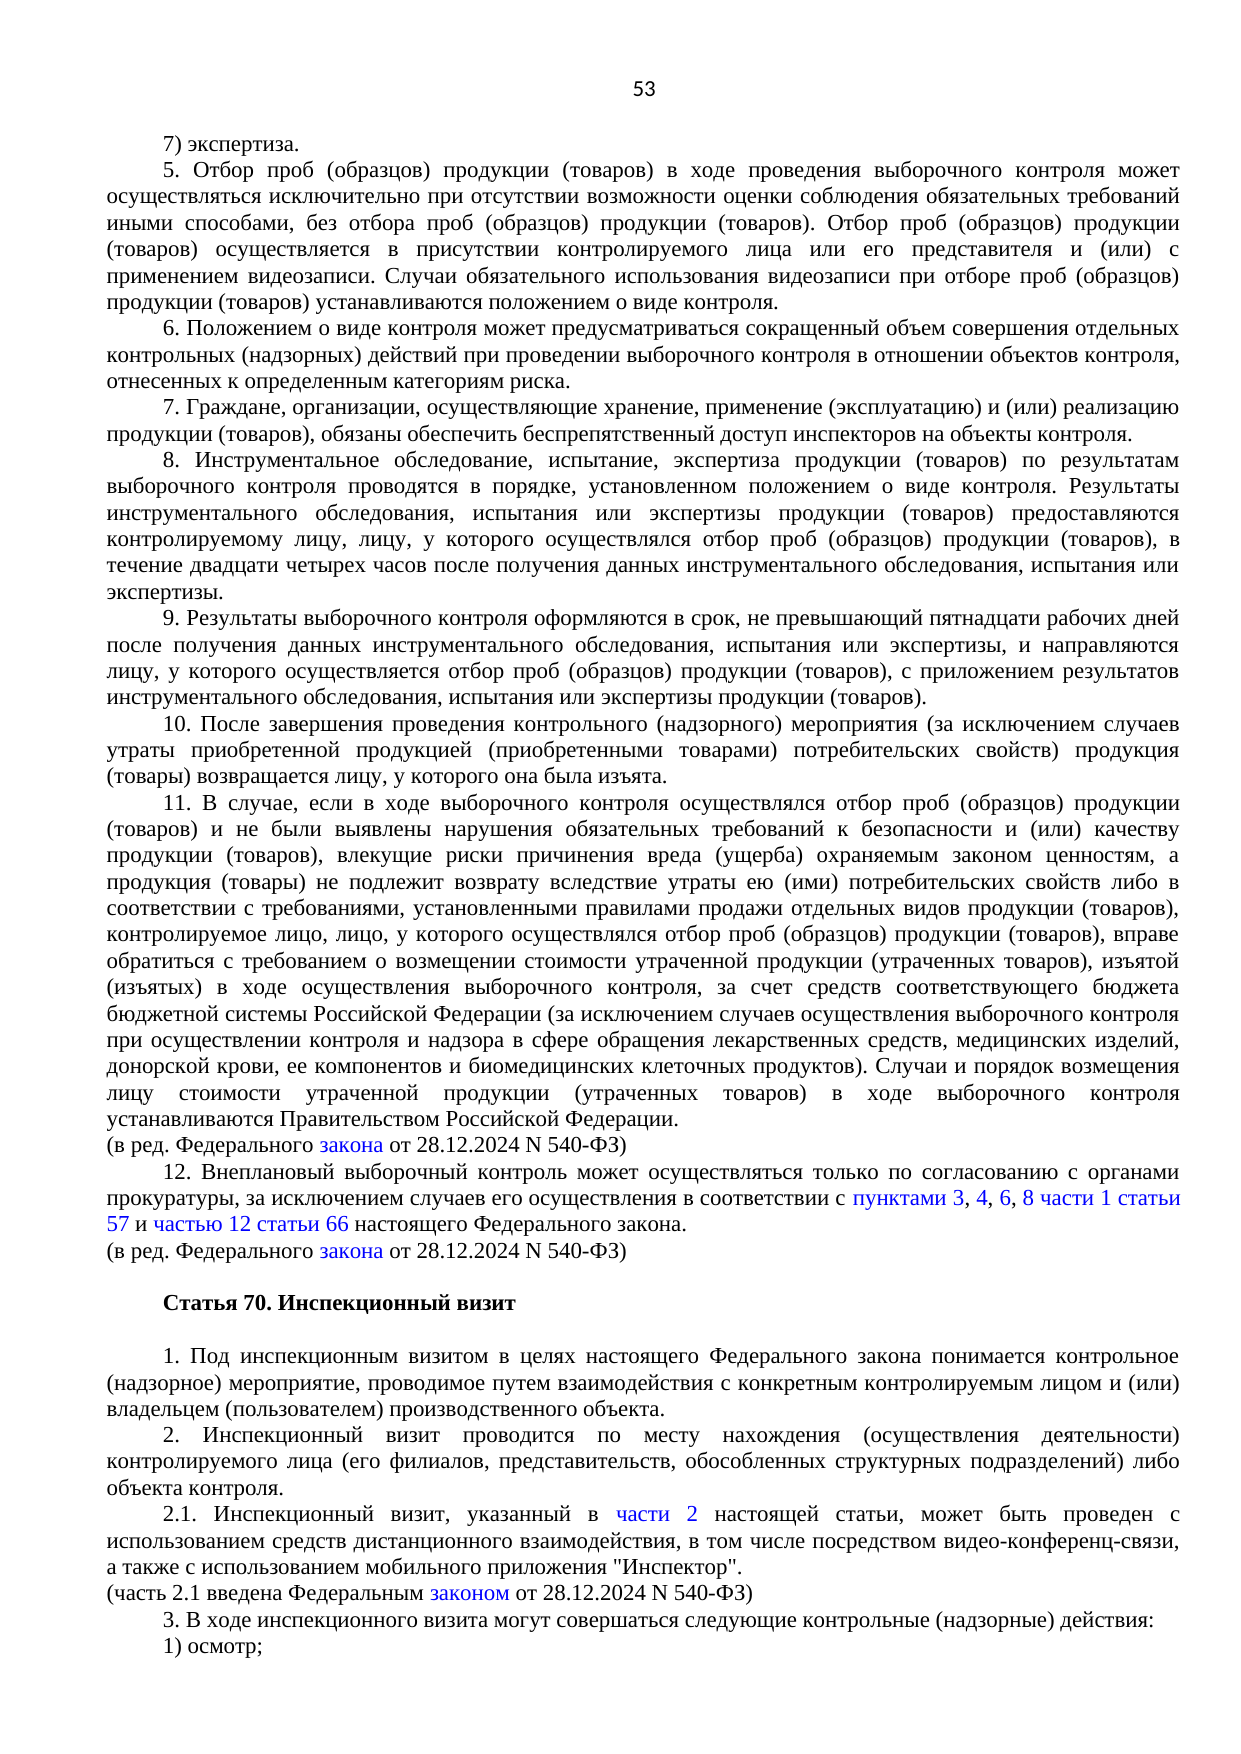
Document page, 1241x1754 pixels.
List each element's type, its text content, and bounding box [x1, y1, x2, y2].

text 9. Результаты выборочного контроля оформляются в срок, не превышающий пятнадцати рабочих дней после получения данных инструментального обследования, испытания или экспертизы, и направляются лицу, у которого осуществляется отбор проб (образцов) продукции (товаров), с приложением результатов инструментального обследования, испытания или экспертизы продукции (товаров). [106, 604, 1181, 710]
title Статья 70. Инспекционный визит [106, 1289, 1181, 1316]
text 10. После завершения проведения контрольного (надзорного) мероприятия (за исключением случаев утраты приобретенной продукцией (приобретенными товарами) потребительских свойств) продукция (товары) возвращается лицу, у которого она была изъята. [106, 710, 1181, 789]
text 12. Внеплановый выборочный контроль может осуществляться только по согласованию с органами прокуратуры, за исключением случаев его осуществления в соответствии с пунктами 3, 4, 6, 8 части 1 статьи 57 и частью 12 статьи 66 настоящего Федерального закона. [106, 1158, 1181, 1237]
text 7. Граждане, организации, осуществляющие хранение, применение (эксплуатацию) и (или) реализацию продукции (товаров), обязаны обеспечить беспрепятственный доступ инспекторов на объекты контроля. [106, 393, 1181, 446]
text 1. Под инспекционным визитом в целях настоящего Федерального закона понимается контрольное (надзорное) мероприятие, проводимое путем взаимодействия с конкретным контролируемым лицом и (или) владельцем (пользователем) производственного объекта. [106, 1342, 1181, 1421]
text 6. Положением о виде контроля может предусматриваться сокращенный объем совершения отдельных контрольных (надзорных) действий при проведении выборочного контроля в отношении объектов контроля, отнесенных к определенным категориям риска. [106, 314, 1181, 393]
text 11. В случае, если в ходе выборочного контроля осуществлялся отбор проб (образцов) продукции (товаров) и не были выявлены нарушения обязательных требований к безопасности и (или) качеству продукции (товаров), влекущие риски причинения вреда (ущерба) охраняемым законом ценностям, а продукция (товары) не подлежит возврату вследствие утраты ею (ими) потребительских свойств либо в соответствии с требованиями, установленными правилами продажи отдельных видов продукции (товаров), контролируемое лицо, лицо, у которого осуществлялся отбор проб (образцов) продукции (товаров), вправе обратиться с требованием о возмещении стоимости утраченной продукции (утраченных товаров), изъятой (изъятых) в ходе осуществления выборочного контроля, за счет средств соответствующего бюджета бюджетной системы Российской Федерации (за исключением случаев осуществления выборочного контроля при осуществлении контроля и надзора в сфере обращения лекарственных средств, медицинских изделий, донорской крови, ее компонентов и биомедицинских клеточных продуктов). Случаи и порядок возмещения лицу стоимости утраченной продукции (утраченных товаров) в ходе выборочного контроля устанавливаются Правительством Российской Федерации. [106, 789, 1181, 1131]
text 7) экспертиза. [106, 130, 1181, 156]
text (в ред. Федерального закона от 28.12.2024 N 540-ФЗ) [106, 1131, 1181, 1158]
text 2.1. Инспекционный визит, указанный в части 2 настоящей статьи, может быть проведен с использованием средств дистанционного взаимодействия, в том числе посредством видео-конференц-связи, а также с использованием мобильного приложения "Инспектор". [106, 1500, 1181, 1579]
text (часть 2.1 введена Федеральным законом от 28.12.2024 N 540-ФЗ) [106, 1579, 1181, 1606]
text 3. В ходе инспекционного визита могут совершаться следующие контрольные (надзорные) действия: [106, 1606, 1181, 1632]
text 1) осмотр; [106, 1632, 1181, 1658]
text (в ред. Федерального закона от 28.12.2024 N 540-ФЗ) [106, 1237, 1181, 1263]
text 5. Отбор проб (образцов) продукции (товаров) в ходе проведения выборочного контроля может осуществляться исключительно при отсутствии возможности оценки соблюдения обязательных требований иными способами, без отбора проб (образцов) продукции (товаров). Отбор проб (образцов) продукции (товаров) осуществляется в присутствии контролируемого лица или его представителя и (или) с применением видеозаписи. Случаи обязательного использования видеозаписи при отборе проб (образцов) продукции (товаров) устанавливаются положением о виде контроля. [106, 156, 1181, 314]
text 2. Инспекционный визит проводится по месту нахождения (осуществления деятельности) контролируемого лица (его филиалов, представительств, обособленных структурных подразделений) либо объекта контроля. [106, 1421, 1181, 1500]
text 8. Инструментальное обследование, испытание, экспертиза продукции (товаров) по результатам выборочного контроля проводятся в порядке, установленном положением о виде контроля. Результаты инструментального обследования, испытания или экспертизы продукции (товаров) предоставляются контролируемому лицу, лицу, у которого осуществлялся отбор проб (образцов) продукции (товаров), в течение двадцати четырех часов после получения данных инструментального обследования, испытания или экспертизы. [106, 446, 1181, 604]
